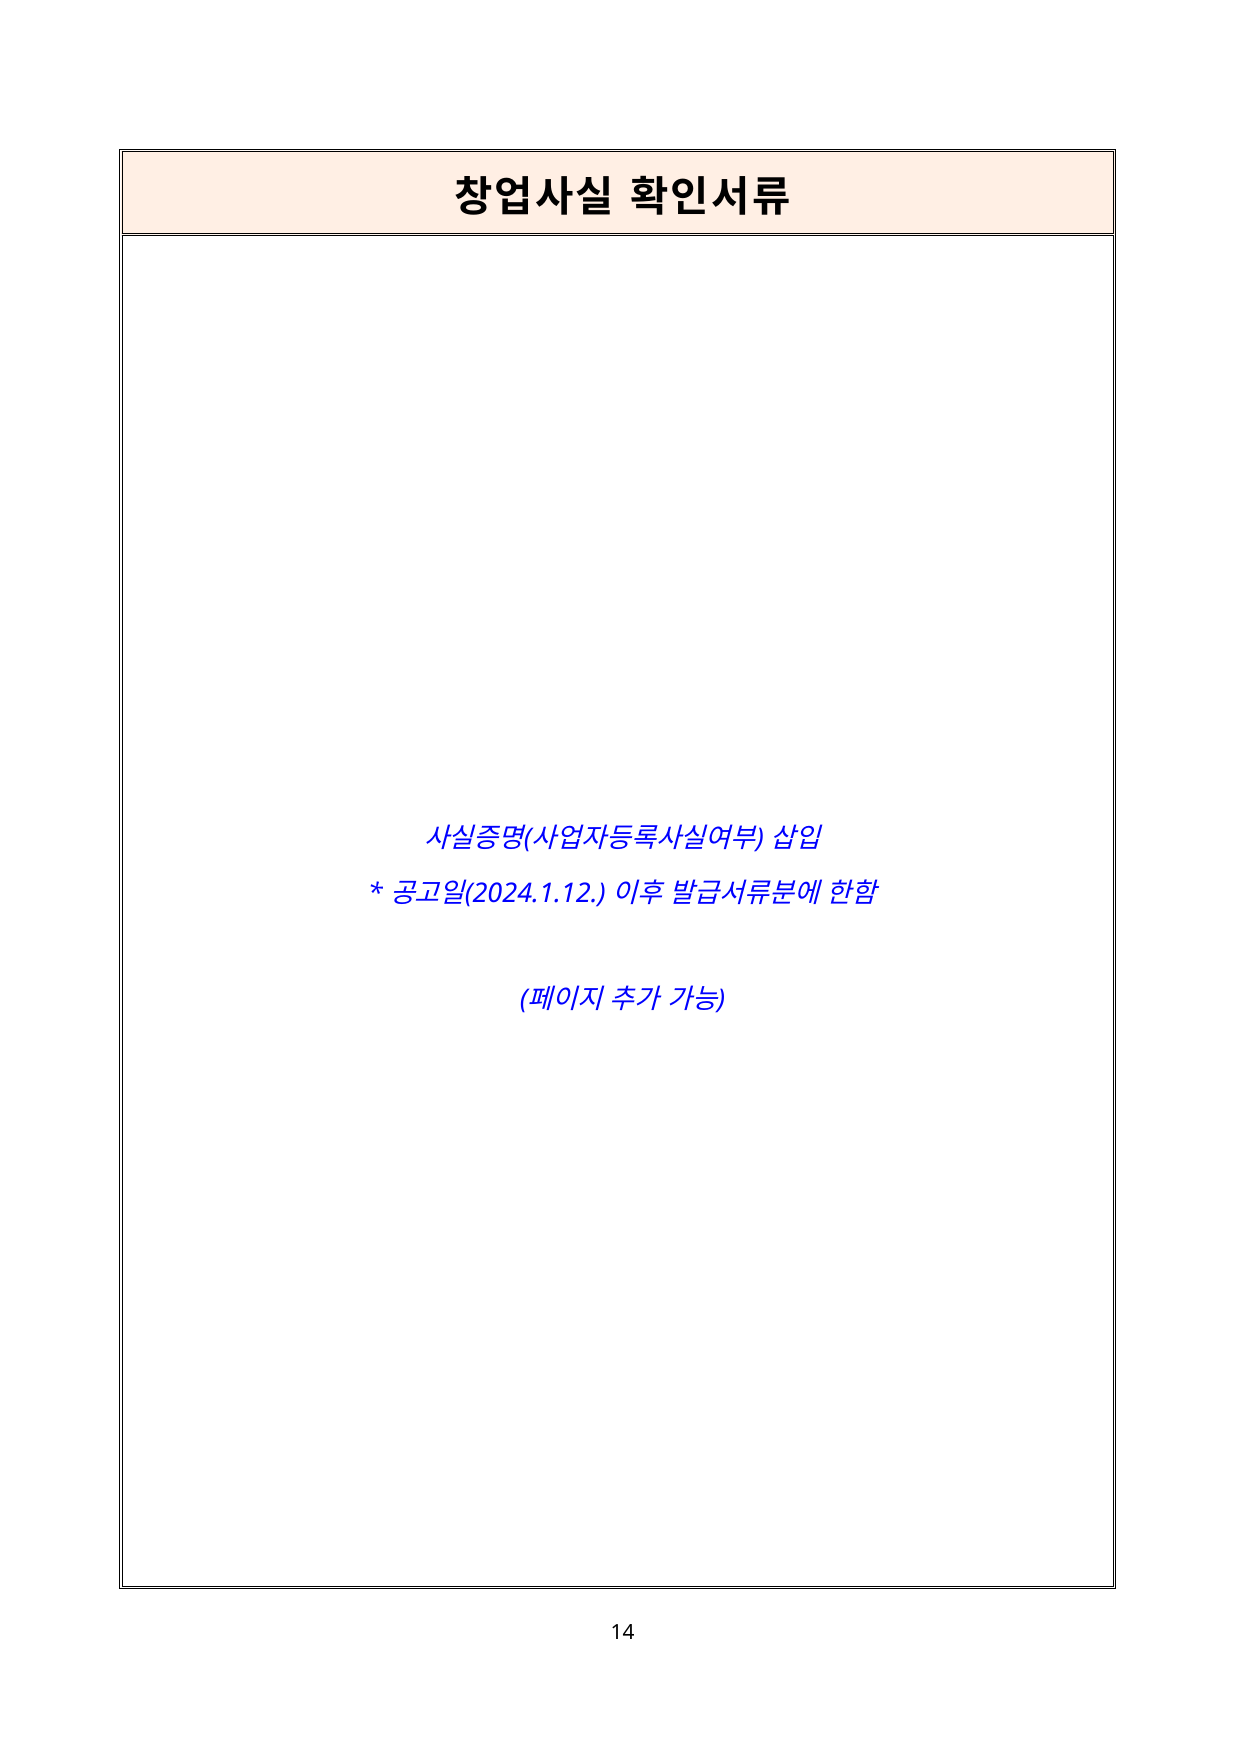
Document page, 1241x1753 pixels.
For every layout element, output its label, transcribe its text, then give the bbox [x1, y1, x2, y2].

text 사실증명(사업자등록사실여부) 삽입 * 공고일(2024.1.12.) 이후 발급서류분에 한함 [106, 816, 1138, 910]
text 창업사실 확인서류 [106, 163, 1138, 224]
text (페이지 추가 가능) [106, 977, 1138, 1017]
